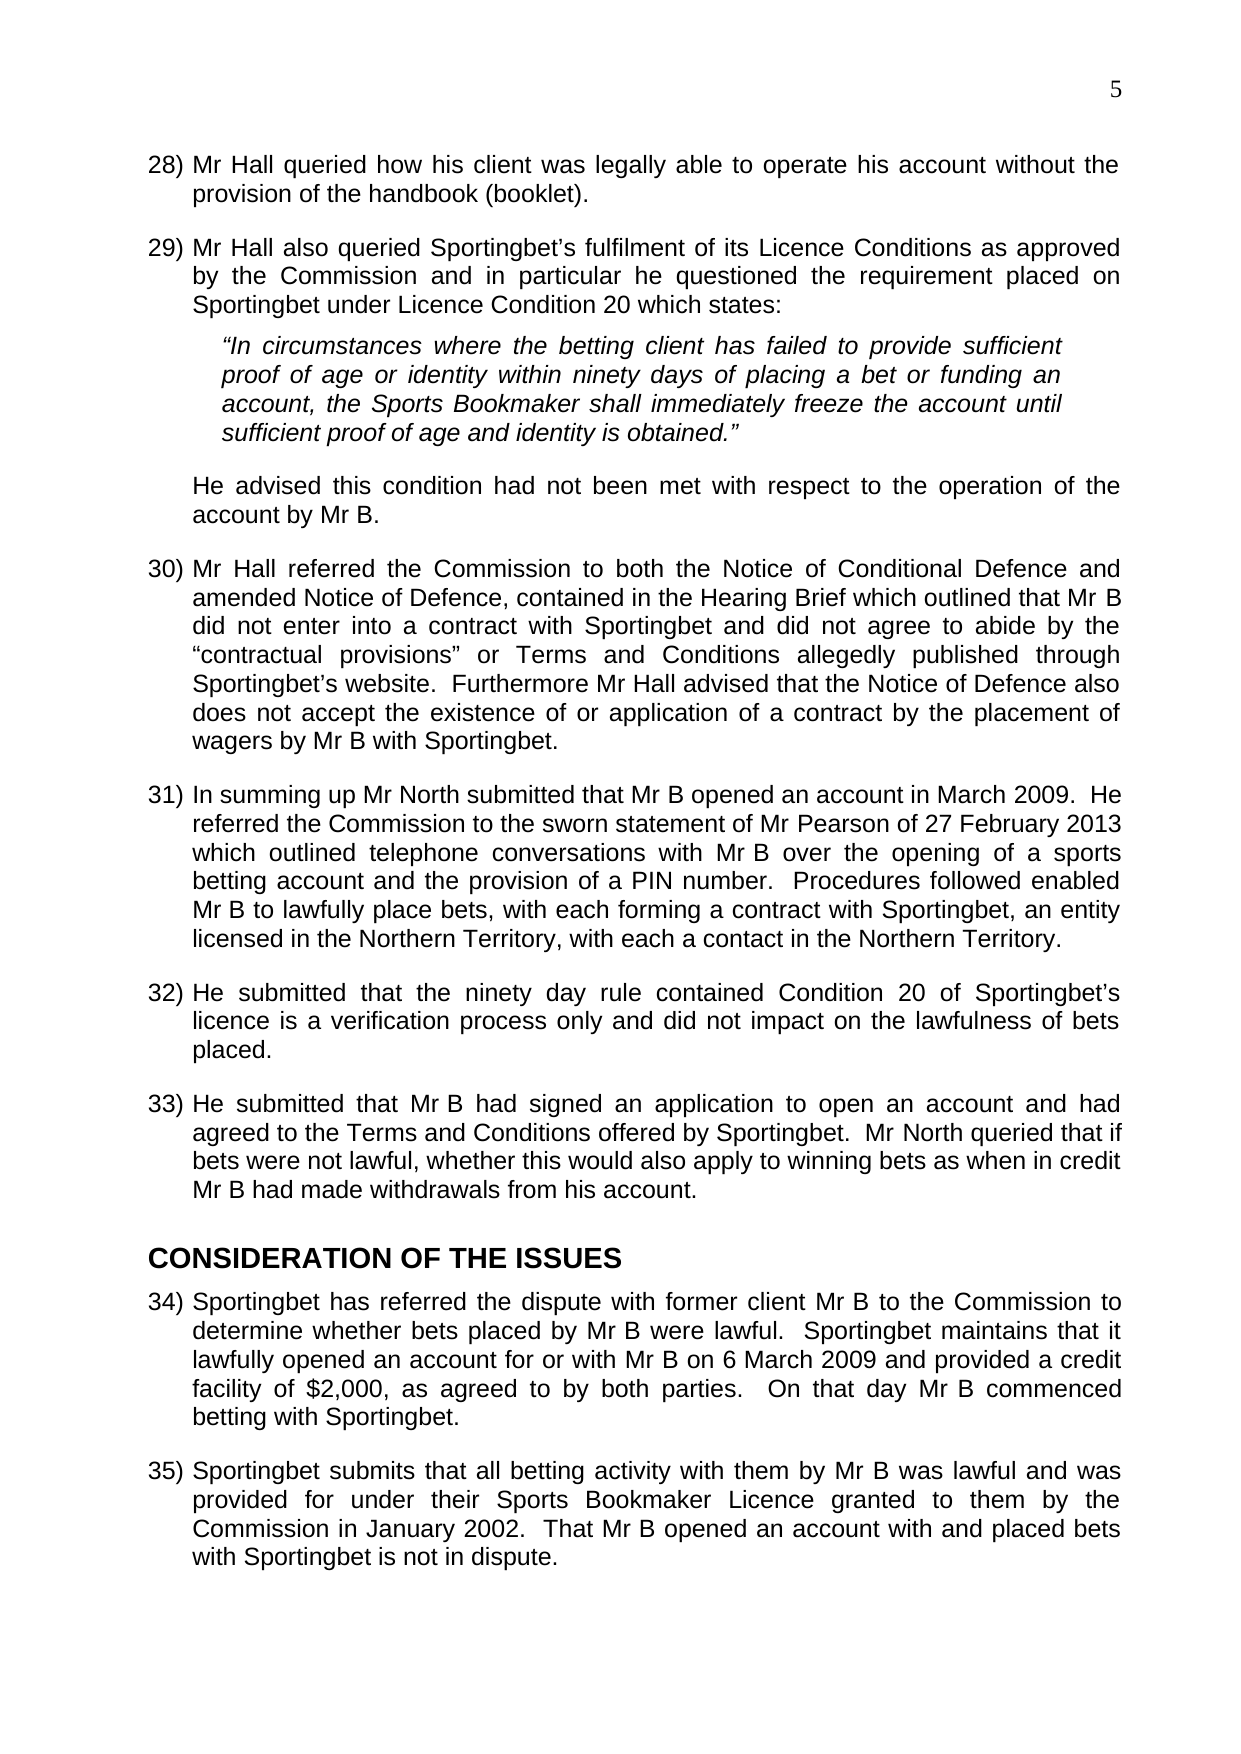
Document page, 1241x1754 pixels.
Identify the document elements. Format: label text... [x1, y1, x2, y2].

list He submitted that the ninety day rule contained Condition 20 of Sportingbet’s licence is a verification process only and did not impact on the lawfulness of bets placed. [148, 977, 1122, 1064]
list Sportingbet has referred the dispute with former client Mr B to the Commission to determine whether bets placed by Mr B were lawful. Sportingbet maintains that it lawfully opened an account for or with Mr B on 6 March 2009 and provided a credit facility of $2,000, as agreed to by both parties. On that day Mr B commenced betting with Sportingbet. [148, 1287, 1122, 1431]
list Mr Hall also queried Sportingbet’s fulfilment of its Licence Conditions as approved by the Commission and in particular he questioned the requirement placed on Sportingbet under Licence Condition 20 which states: [148, 232, 1122, 319]
list Sportingbet submits that all betting activity with them by Mr B was lawful and was provided for under their Sports Bookmaker Licence granted to them by the Commission in January 2002. That Mr B opened an account with and placed bets with Sportingbet is not in dispute. [148, 1456, 1122, 1571]
list In summing up Mr North submitted that Mr B opened an account in March 2009. He referred the Commission to the sworn statement of Mr Pearson of 27 February 2013 which outlined telephone conversations with Mr B over the opening of a sports betting account and the provision of a PIN number. Procedures followed enabled Mr B to lawfully place bets, with each forming a contract with Sportingbet, an entity licensed in the Northern Territory, with each a contact in the Northern Territory. [148, 780, 1122, 952]
text “In circumstances where the betting client has failed to provide sufficient proof of age or identity within ninety days of placing a bet or funding an account, the Sports Bookmaker shall immediately freeze the account until sufficient proof of age and identity is obtained.” [222, 331, 1063, 446]
list He submitted that Mr B had signed an application to open an account and had agreed to the Terms and Conditions offered by Sportingbet. Mr North queried that if bets were not lawful, whether this would also apply to winning bets as when in credit Mr B had made withdrawals from his account. [148, 1089, 1122, 1204]
list Mr Hall referred the Commission to both the Notice of Conditional Defence and amended Notice of Defence, contained in the Hearing Brief which outlined that Mr B did not enter into a contract with Sportingbet and did not agree to abide by the “contractual provisions” or Terms and Conditions allegedly published through Sportingbet’s website. Furthermore Mr Hall advised that the Notice of Defence also does not accept the existence of or application of a contract by the placement of wagers by Mr B with Sportingbet. [148, 554, 1122, 755]
text He advised this condition had not been met with respect to the operation of the account by Mr B. [192, 471, 1122, 529]
list Mr Hall queried how his client was legally able to operate his account without the provision of the handbook (booklet). [148, 150, 1122, 207]
subtitle CONSIDERATION OF THE ISSUES [148, 1241, 1122, 1275]
